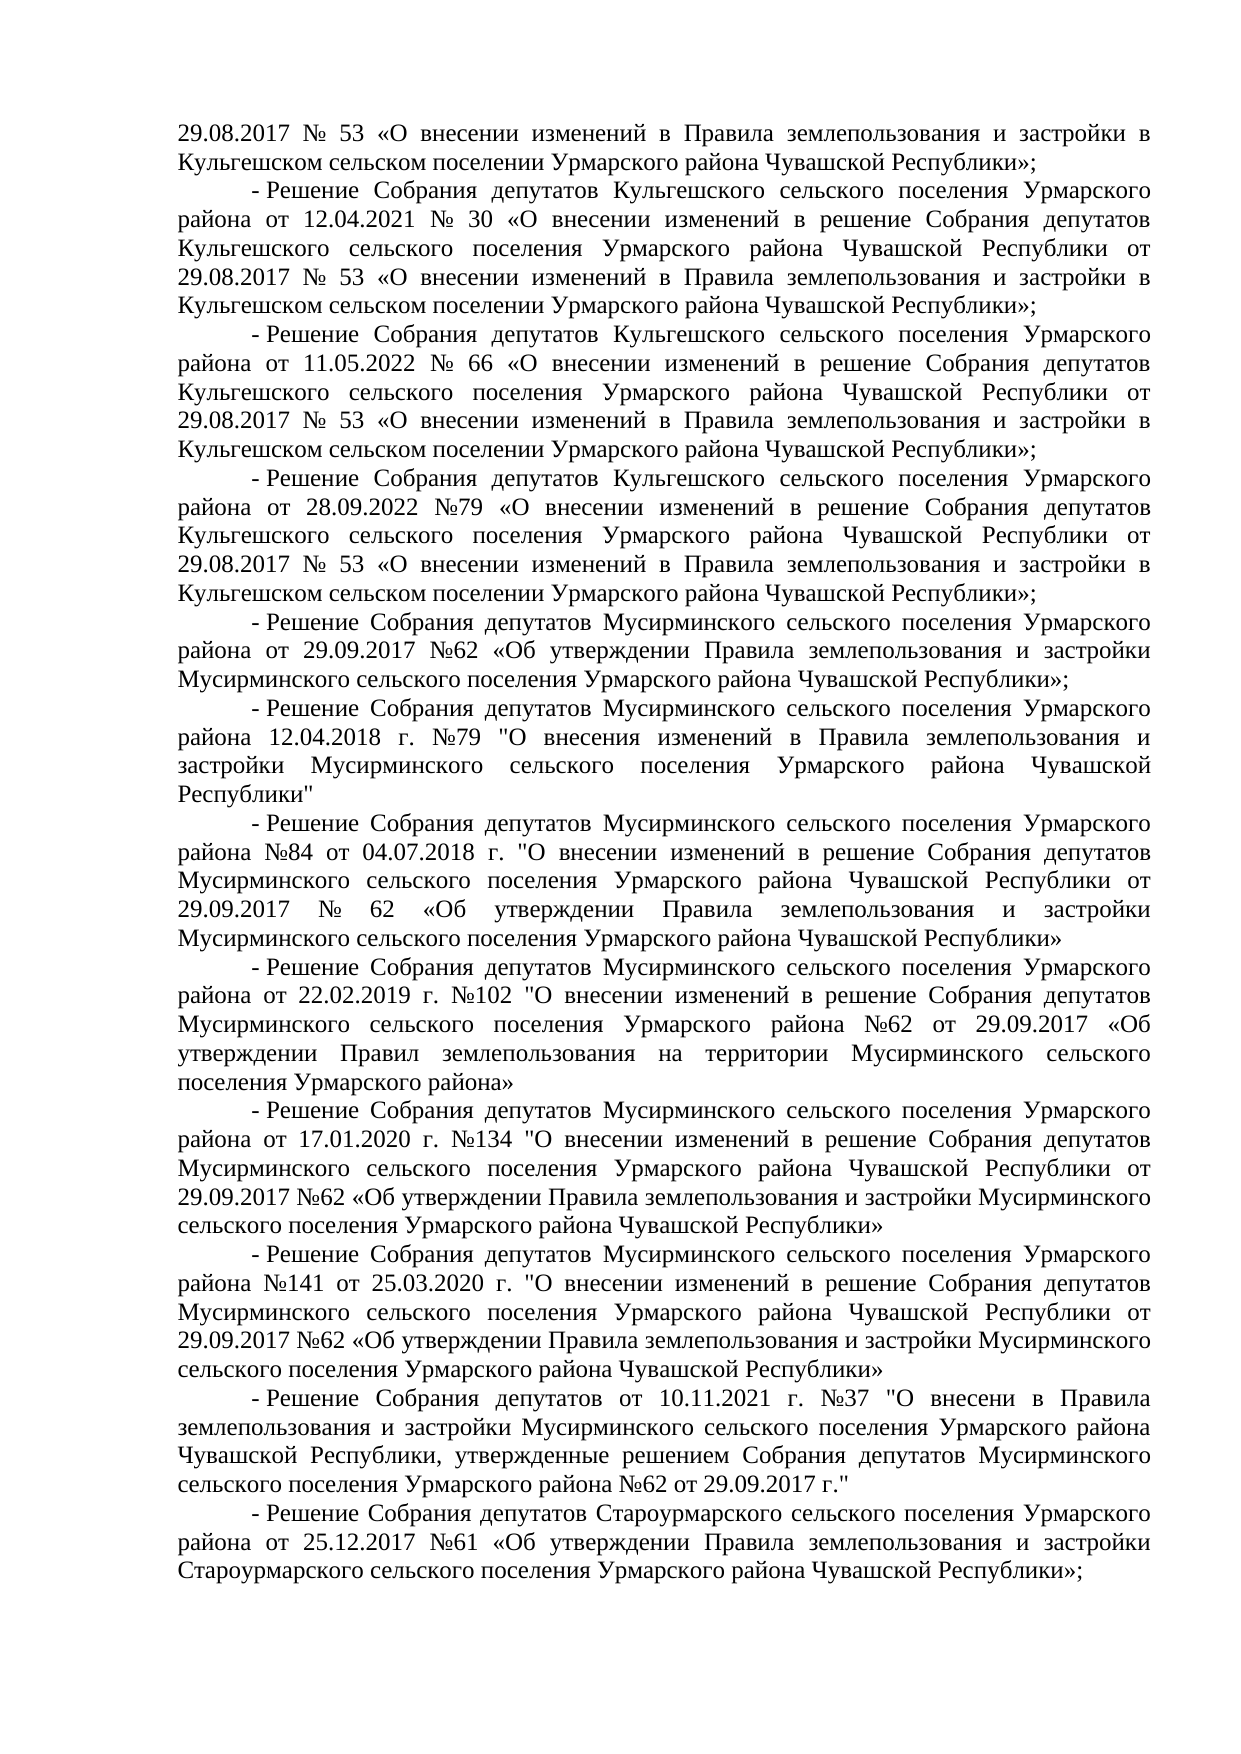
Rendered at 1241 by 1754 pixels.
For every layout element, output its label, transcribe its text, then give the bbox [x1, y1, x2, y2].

list Решение Собрания депутатов Кульгешского сельского поселения Урмарского района от 28.09.2022 №79 «О внесении изменений в решение Собрания депутатов Кульгешского сельского поселения Урмарского района Чувашской Республики от 29.08.2017 № 53 «О внесении изменений в Правила землепользования и застройки в Кульгешском сельском поселении Урмарского района Чувашской Республики»; [177, 463, 1152, 607]
list Решение Собрания депутатов Мусирминского сельского поселения Урмарского района от 22.02.2019 г. №102 "О внесении изменений в решение Собрания депутатов Мусирминского сельского поселения Урмарского района №62 от 29.09.2017 «Об утверждении Правил землепользования на территории Мусирминского сельского поселения Урмарского района» [177, 952, 1152, 1096]
list Решение Собрания депутатов Кульгешского сельского поселения Урмарского района от 11.05.2022 № 66 «О внесении изменений в решение Собрания депутатов Кульгешского сельского поселения Урмарского района Чувашской Республики от 29.08.2017 № 53 «О внесении изменений в Правила землепользования и застройки в Кульгешском сельском поселении Урмарского района Чувашской Республики»; [177, 319, 1152, 463]
list Решение Собрания депутатов от 10.11.2021 г. №37 "О внесени в Правила землепользования и застройки Мусирминского сельского поселения Урмарского района Чувашской Республики, утвержденные решением Собрания депутатов Мусирминского сельского поселения Урмарского района №62 от 29.09.2017 г." [177, 1383, 1152, 1498]
list Решение Собрания депутатов Кульгешского сельского поселения Урмарского района от 12.04.2021 № 30 «О внесении изменений в решение Собрания депутатов Кульгешского сельского поселения Урмарского района Чувашской Республики от 29.08.2017 № 53 «О внесении изменений в Правила землепользования и застройки в Кульгешском сельском поселении Урмарского района Чувашской Республики»; [177, 176, 1152, 319]
list Решение Собрания депутатов Мусирминского сельского поселения Урмарского района 12.04.2018 г. №79 "О внесения изменений в Правила землепользования и застройки Мусирминского сельского поселения Урмарского района Чувашской Республики" [177, 693, 1152, 808]
list Решение Собрания депутатов Мусирминского сельского поселения Урмарского района №84 от 04.07.2018 г. "О внесении изменений в решение Собрания депутатов Мусирминского сельского поселения Урмарского района Чувашской Республики от 29.09.2017 № 62 «Об утверждении Правила землепользования и застройки Мусирминского сельского поселения Урмарского района Чувашской Республики» [177, 808, 1152, 952]
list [177, 118, 1152, 176]
list Решение Собрания депутатов Мусирминского сельского поселения Урмарского района от 29.09.2017 №62 «Об утверждении Правила землепользования и застройки Мусирминского сельского поселения Урмарского района Чувашской Республики»; [177, 607, 1152, 693]
list Решение Собрания депутатов Мусирминского сельского поселения Урмарского района №141 от 25.03.2020 г. "О внесении изменений в решение Собрания депутатов Мусирминского сельского поселения Урмарского района Чувашской Республики от 29.09.2017 №62 «Об утверждении Правила землепользования и застройки Мусирминского сельского поселения Урмарского района Чувашской Республики» [177, 1239, 1152, 1383]
list Решение Собрания депутатов Староурмарского сельского поселения Урмарского района от 25.12.2017 №61 «Об утверждении Правила землепользования и застройки Староурмарского сельского поселения Урмарского района Чувашской Республики»; [177, 1498, 1152, 1584]
list Решение Собрания депутатов Мусирминского сельского поселения Урмарского района от 17.01.2020 г. №134 "О внесении изменений в решение Собрания депутатов Мусирминского сельского поселения Урмарского района Чувашской Республики от 29.09.2017 №62 «Об утверждении Правила землепользования и застройки Мусирминского сельского поселения Урмарского района Чувашской Республики» [177, 1096, 1152, 1239]
